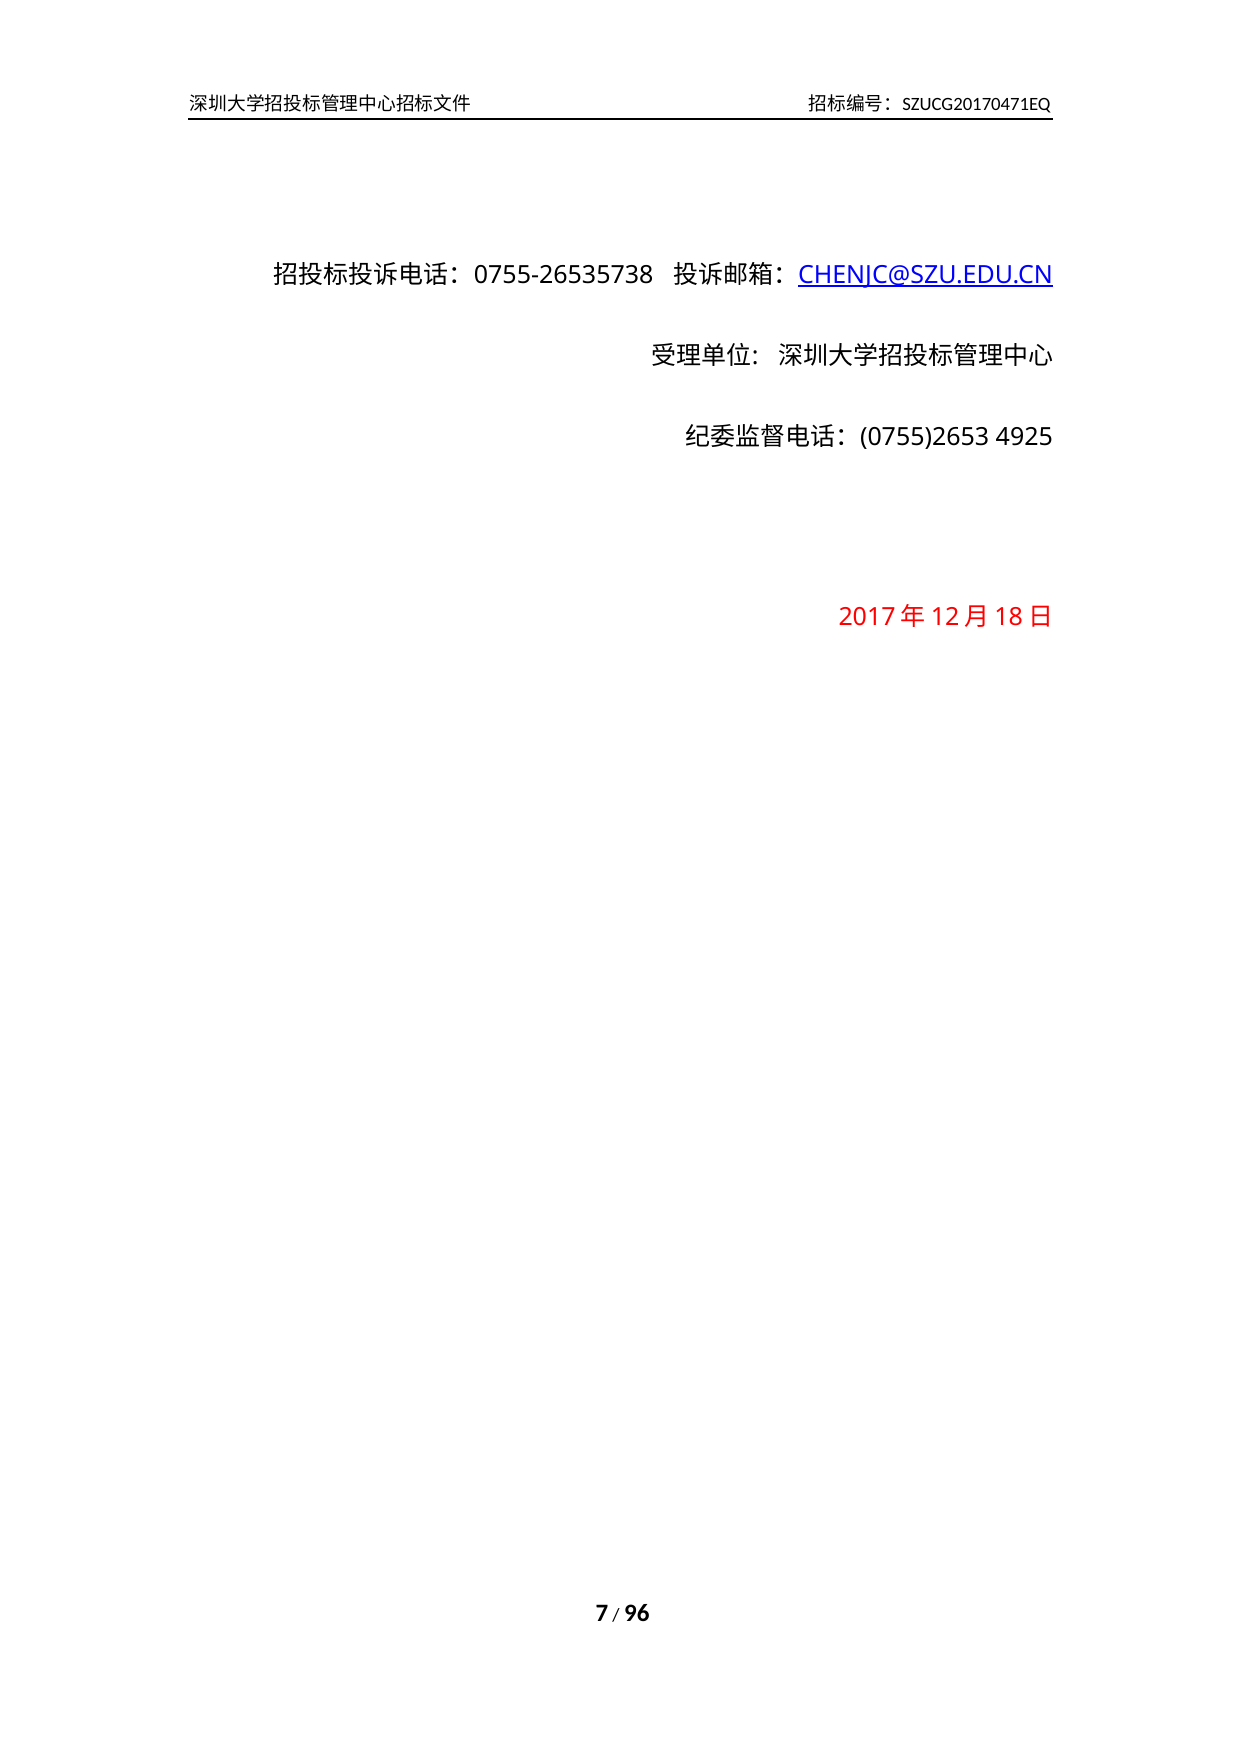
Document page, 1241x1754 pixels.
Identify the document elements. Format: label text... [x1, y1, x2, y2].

text 受理单位: 深圳大学招投标管理中心 [187, 321, 1053, 386]
text 招投标投诉电话：0755-26535738 投诉邮箱：CHENJC@SZU.EDU.CN [187, 240, 1053, 305]
text 纪委监督电话：(0755)2653 4925 [187, 402, 1053, 467]
text 2017年12月18日 [187, 582, 1053, 647]
